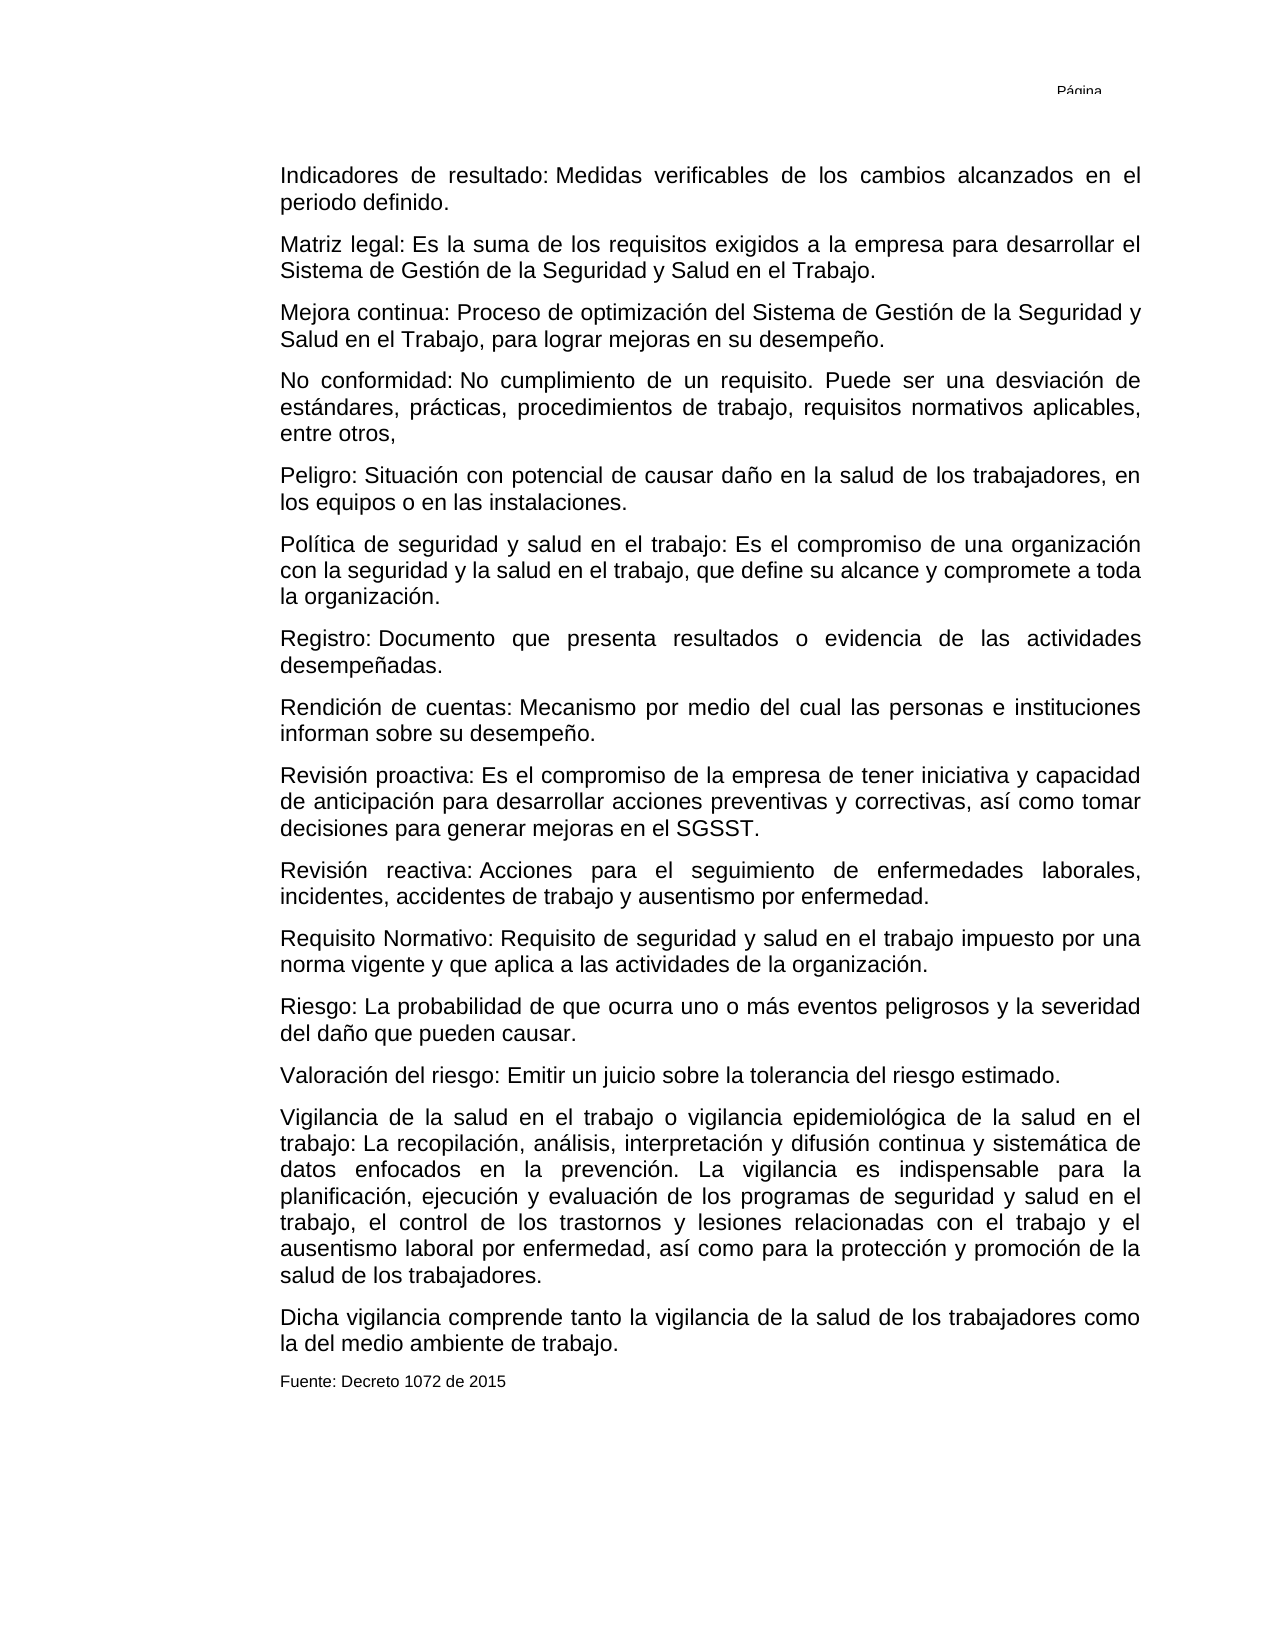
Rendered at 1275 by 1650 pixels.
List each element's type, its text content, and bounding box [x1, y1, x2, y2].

text Política de seguridad y salud en el trabajo: Es el compromiso de una organización con la seguridad y la salud en el trabajo, que define su alcance y compromete a toda la organización. [280, 531, 1142, 609]
text No conformidad: No cumplimiento de un requisito. Puede ser una desviación de estándares, prácticas, procedimientos de trabajo, requisitos normativos aplicables, entre otros, [280, 367, 1142, 447]
text Vigilancia de la salud en el trabajo o vigilancia epidemiológica de la salud en el trabajo: La recopilación, análisis, interpretación y difusión continua y sistemática de datos enfocados en la prevención. La vigilancia es indispensable para la planificación, ejecución y evaluación de los programas de seguridad y salud en el trabajo, el control de los trastornos y lesiones relacionadas con el trabajo y el ausentismo laboral por enfermedad, así como para la protección y promoción de la salud de los trabajadores. [280, 1103, 1142, 1288]
text Revisión reactiva: Acciones para el seguimiento de enfermedades laborales, incidentes, accidentes de trabajo y ausentismo por enfermedad. [280, 857, 1142, 909]
text Peligro: Situación con potencial de causar daño en la salud de los trabajadores, en los equipos o en las instalaciones. [280, 462, 1142, 515]
text Valoración del riesgo: Emitir un juicio sobre la tolerancia del riesgo estimado. [280, 1062, 1142, 1088]
text Matriz legal: Es la suma de los requisitos exigidos a la empresa para desarrollar el Sistema de Gestión de la Seguridad y Salud en el Trabajo. [280, 231, 1142, 283]
text Rendición de cuentas: Mecanismo por medio del cual las personas e instituciones informan sobre su desempeño. [280, 693, 1142, 746]
text Riesgo: La probabilidad de que ocurra uno o más eventos peligrosos y la severidad del daño que pueden causar. [280, 993, 1142, 1046]
text Fuente: Decreto 1072 de 2015 [205, 1372, 1142, 1391]
text Mejora continua: Proceso de optimización del Sistema de Gestión de la Seguridad y Salud en el Trabajo, para lograr mejoras en su desempeño. [280, 299, 1142, 352]
text Requisito Normativo: Requisito de seguridad y salud en el trabajo impuesto por una norma vigente y que aplica a las actividades de la organización. [280, 925, 1142, 978]
text Revisión proactiva: Es el compromiso de la empresa de tener iniciativa y capacidad de anticipación para desarrollar acciones preventivas y correctivas, así como tomar decisiones para generar mejoras en el SGSST. [280, 762, 1142, 841]
text Indicadores de resultado: Medidas verificables de los cambios alcanzados en el periodo definido. [280, 162, 1142, 215]
text Registro: Documento que presenta resultados o evidencia de las actividades desempeñadas. [280, 625, 1142, 678]
text Dicha vigilancia comprende tanto la vigilancia de la salud de los trabajadores como la del medio ambiente de trabajo. [280, 1304, 1142, 1356]
